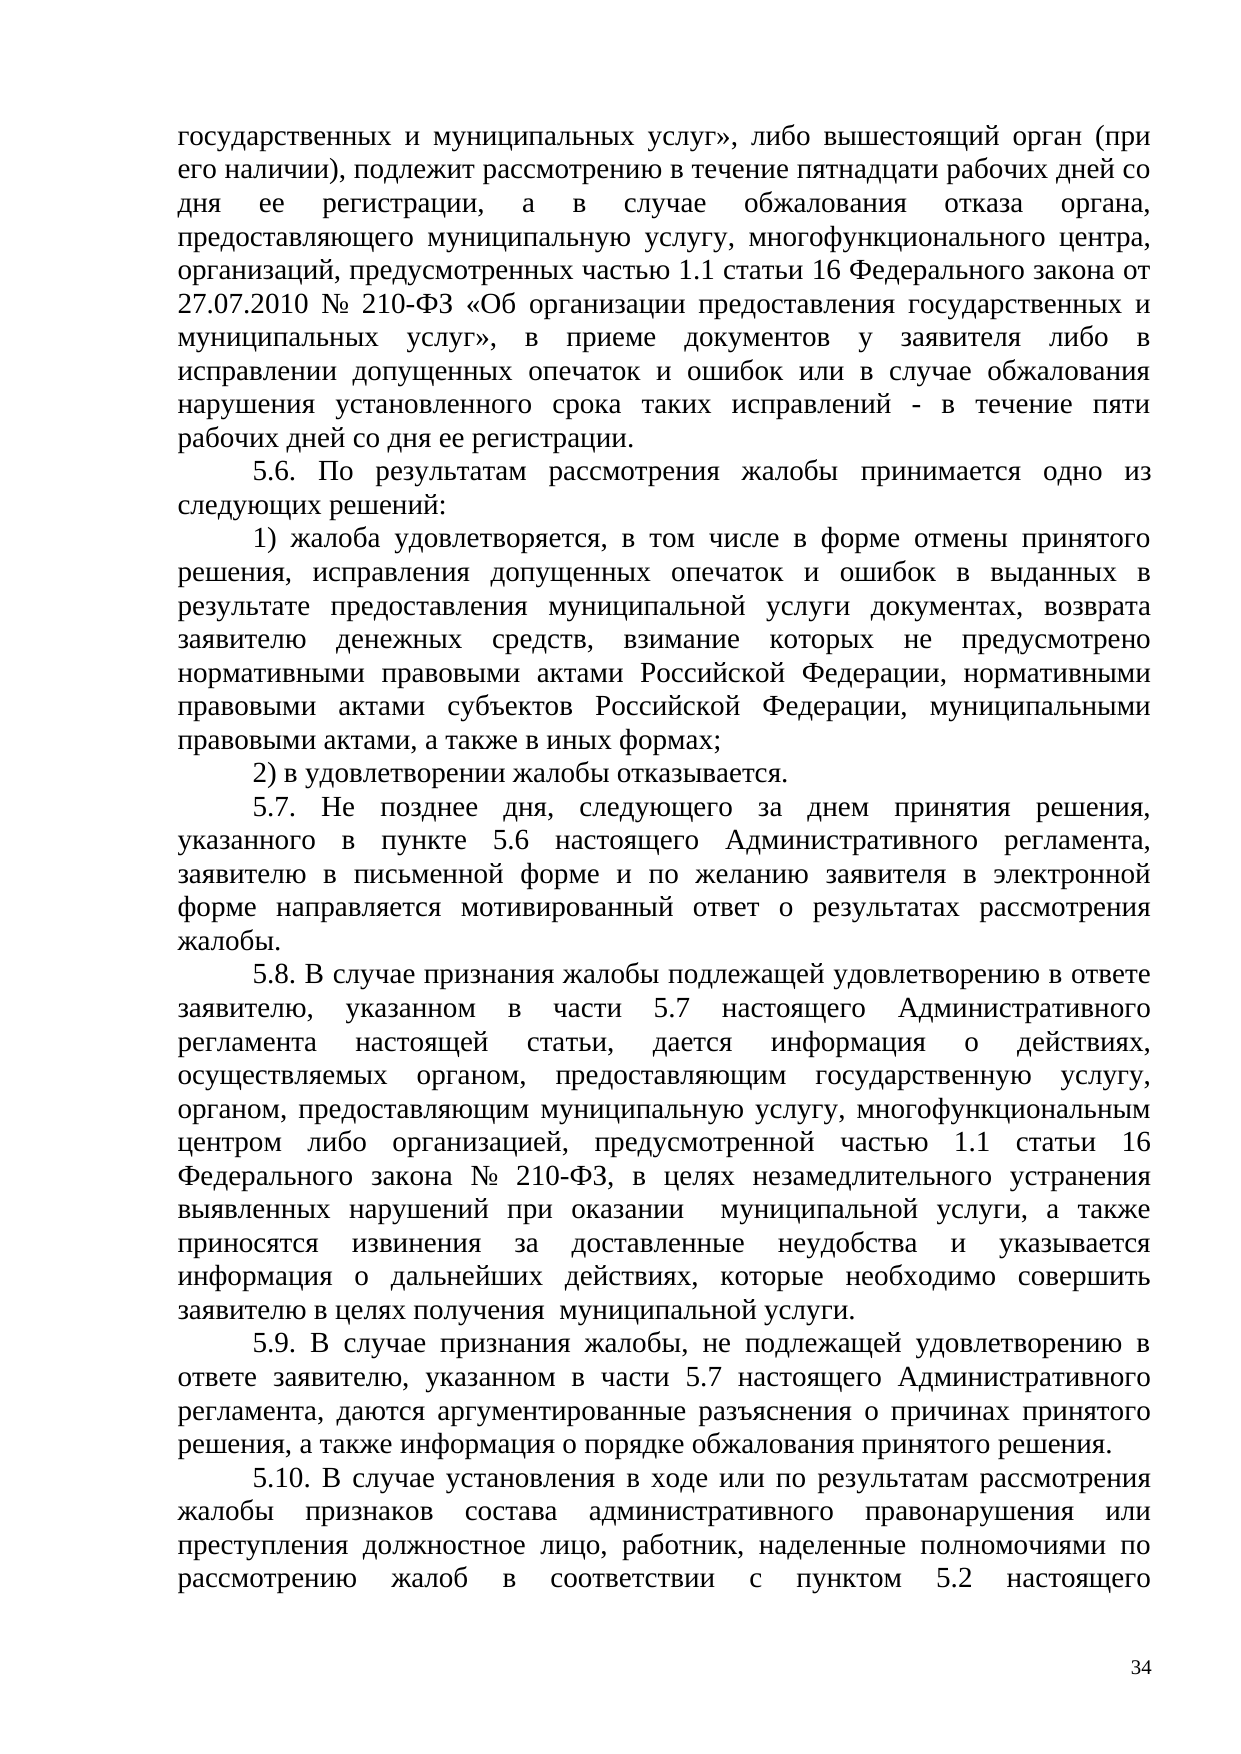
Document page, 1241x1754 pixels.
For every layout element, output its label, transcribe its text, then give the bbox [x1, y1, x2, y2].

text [177, 1460, 1152, 1594]
text 5.9. В случае признания жалобы, не подлежащей удовлетворению в ответе заявителю, указанном в части 5.7 настоящего Административного регламента, даются аргументированные разъяснения о причинах принятого решения, а также информация о порядке обжалования принятого решения. [177, 1326, 1152, 1460]
text 5.6. По результатам рассмотрения жалобы принимается одно из следующих решений: [177, 453, 1152, 521]
text 1) жалоба удовлетворяется, в том числе в форме отмены принятого решения, исправления допущенных опечаток и ошибок в выданных в результате предоставления муниципальной услуги документах, возврата заявителю денежных средств, взимание которых не предусмотрено нормативными правовыми актами Российской Федерации, нормативными правовыми актами субъектов Российской Федерации, муниципальными правовыми актами, а также в иных формах; [177, 521, 1152, 755]
text 5.7. Не позднее дня, следующего за днем принятия решения, указанного в пункте 5.6 настоящего Административного регламента, заявителю в письменной форме и по желанию заявителя в электронной форме направляется мотивированный ответ о результатах рассмотрения жалобы. [177, 789, 1152, 957]
text 5.8. В случае признания жалобы подлежащей удовлетворению в ответе заявителю, указанном в части 5.7 настоящего Административного регламента настоящей статьи, дается информация о действиях, осуществляемых органом, предоставляющим государственную услугу, органом, предоставляющим муниципальную услугу, многофункциональным центром либо организацией, предусмотренной частью 1.1 статьи 16 Федерального закона № 210-ФЗ, в целях незамедлительного устранения выявленных нарушений при оказании муниципальной услуги, а также приносятся извинения за доставленные неудобства и указывается информация о дальнейших действиях, которые необходимо совершить заявителю в целях получения муниципальной услуги. [177, 957, 1152, 1326]
text 2) в удовлетворении жалобы отказывается. [177, 755, 1152, 789]
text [177, 118, 1152, 453]
